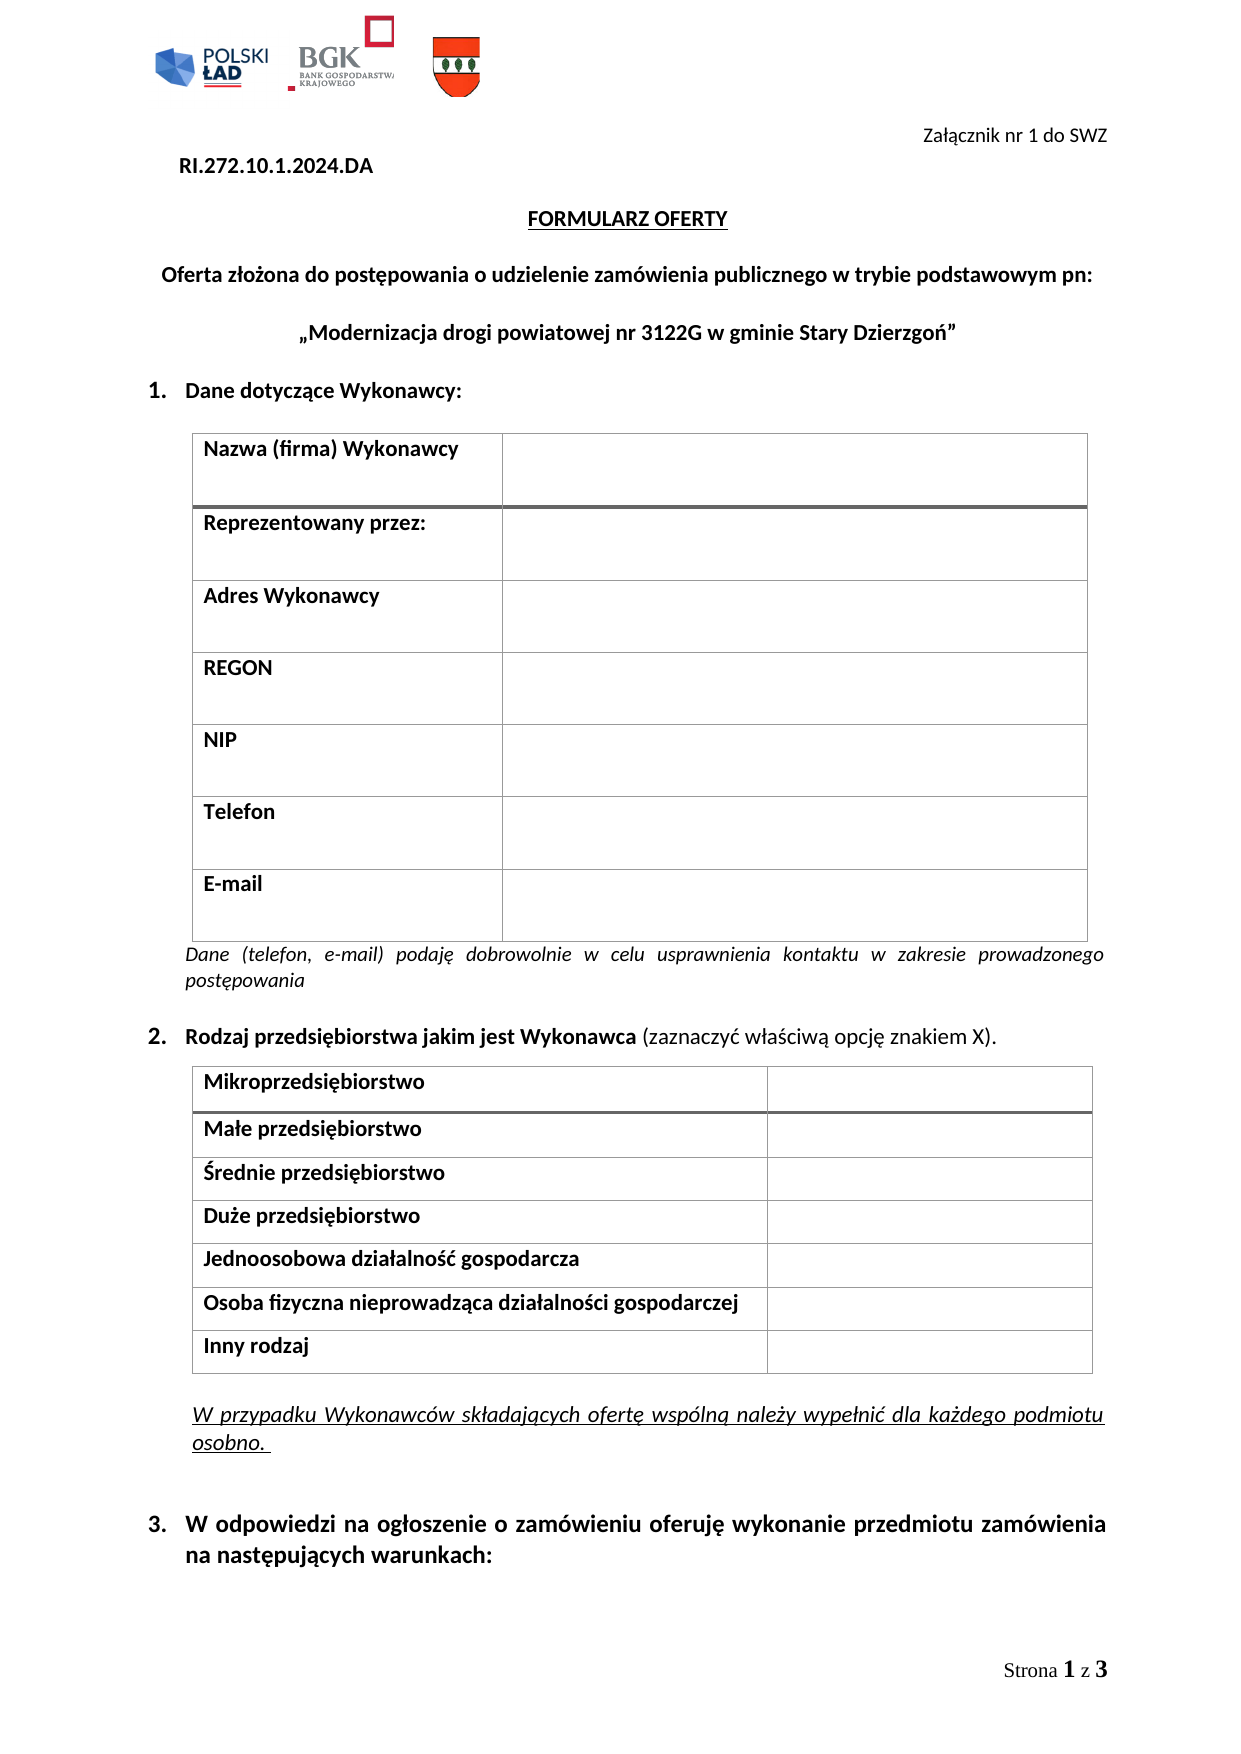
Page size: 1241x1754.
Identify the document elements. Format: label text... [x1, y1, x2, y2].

table_cell [503, 870, 1087, 941]
table_cell [768, 1244, 1092, 1287]
list W odpowiedzi na ogłoszenie o zamówieniu oferuję wykonanie przedmiotu zamówienia na następujących warunkach: [148, 1508, 1107, 1569]
picture [147, 15, 394, 109]
text „Modernizacja drogi powiatowej nr 3122G w gminie Stary Dzierzgoń” [148, 318, 1107, 346]
table_cell [503, 581, 1087, 652]
table_cell Duże przedsiębiorstwo [193, 1201, 767, 1243]
table_cell [768, 1201, 1092, 1243]
table_cell Adres Wykonawcy [193, 581, 502, 652]
text W przypadku Wykonawców składających ofertę wspólną należy wypełnić dla każdego podmiotu osobno. [192, 1400, 1107, 1456]
text Dane (telefon, e-mail) podaję dobrowolnie w celu usprawnienia kontaktu w zakresie prowadzonego postępowania [185, 942, 1107, 992]
picture [432, 37, 480, 97]
table_cell [503, 509, 1087, 580]
table_cell [768, 1288, 1092, 1330]
table_cell Małe przedsiębiorstwo [193, 1114, 767, 1157]
table_cell [503, 725, 1087, 796]
list Dane dotyczące Wykonawcy: [148, 375, 1107, 405]
table_header Nazwa (firma) Wykonawcy [193, 434, 502, 505]
list Rodzaj przedsiębiorstwa jakim jest Wykonawca (zaznaczyć właściwą opcję znakiem X). [148, 1021, 1107, 1051]
table_cell [768, 1114, 1092, 1157]
text Załącznik nr 1 do SWZ [133, 122, 1107, 147]
table_cell REGON [193, 653, 502, 724]
table_cell Jednoosobowa działalność gospodarcza [193, 1244, 767, 1287]
table_header [503, 434, 1087, 505]
text RI.272.10.1.2024.DA [179, 151, 1107, 179]
table_cell Osoba fizyczna nieprowadząca działalności gospodarczej [193, 1288, 767, 1330]
table_cell [768, 1158, 1092, 1200]
text Oferta złożona do postępowania o udzielenie zamówienia publicznego w trybie podstawowym pn: [148, 261, 1107, 288]
text FORMULARZ OFERTY [148, 204, 1107, 232]
table_cell Średnie przedsiębiorstwo [193, 1158, 767, 1200]
table_header Mikroprzedsiębiorstwo [193, 1067, 767, 1111]
table_cell [503, 797, 1087, 868]
table_cell NIP [193, 725, 502, 796]
table_cell Inny rodzaj [193, 1331, 767, 1373]
table_cell Telefon [193, 797, 502, 868]
table_header [768, 1067, 1092, 1111]
table_cell E-mail [193, 870, 502, 941]
table_cell [503, 653, 1087, 724]
table_cell [768, 1331, 1092, 1373]
table_cell Reprezentowany przez: [193, 509, 502, 580]
